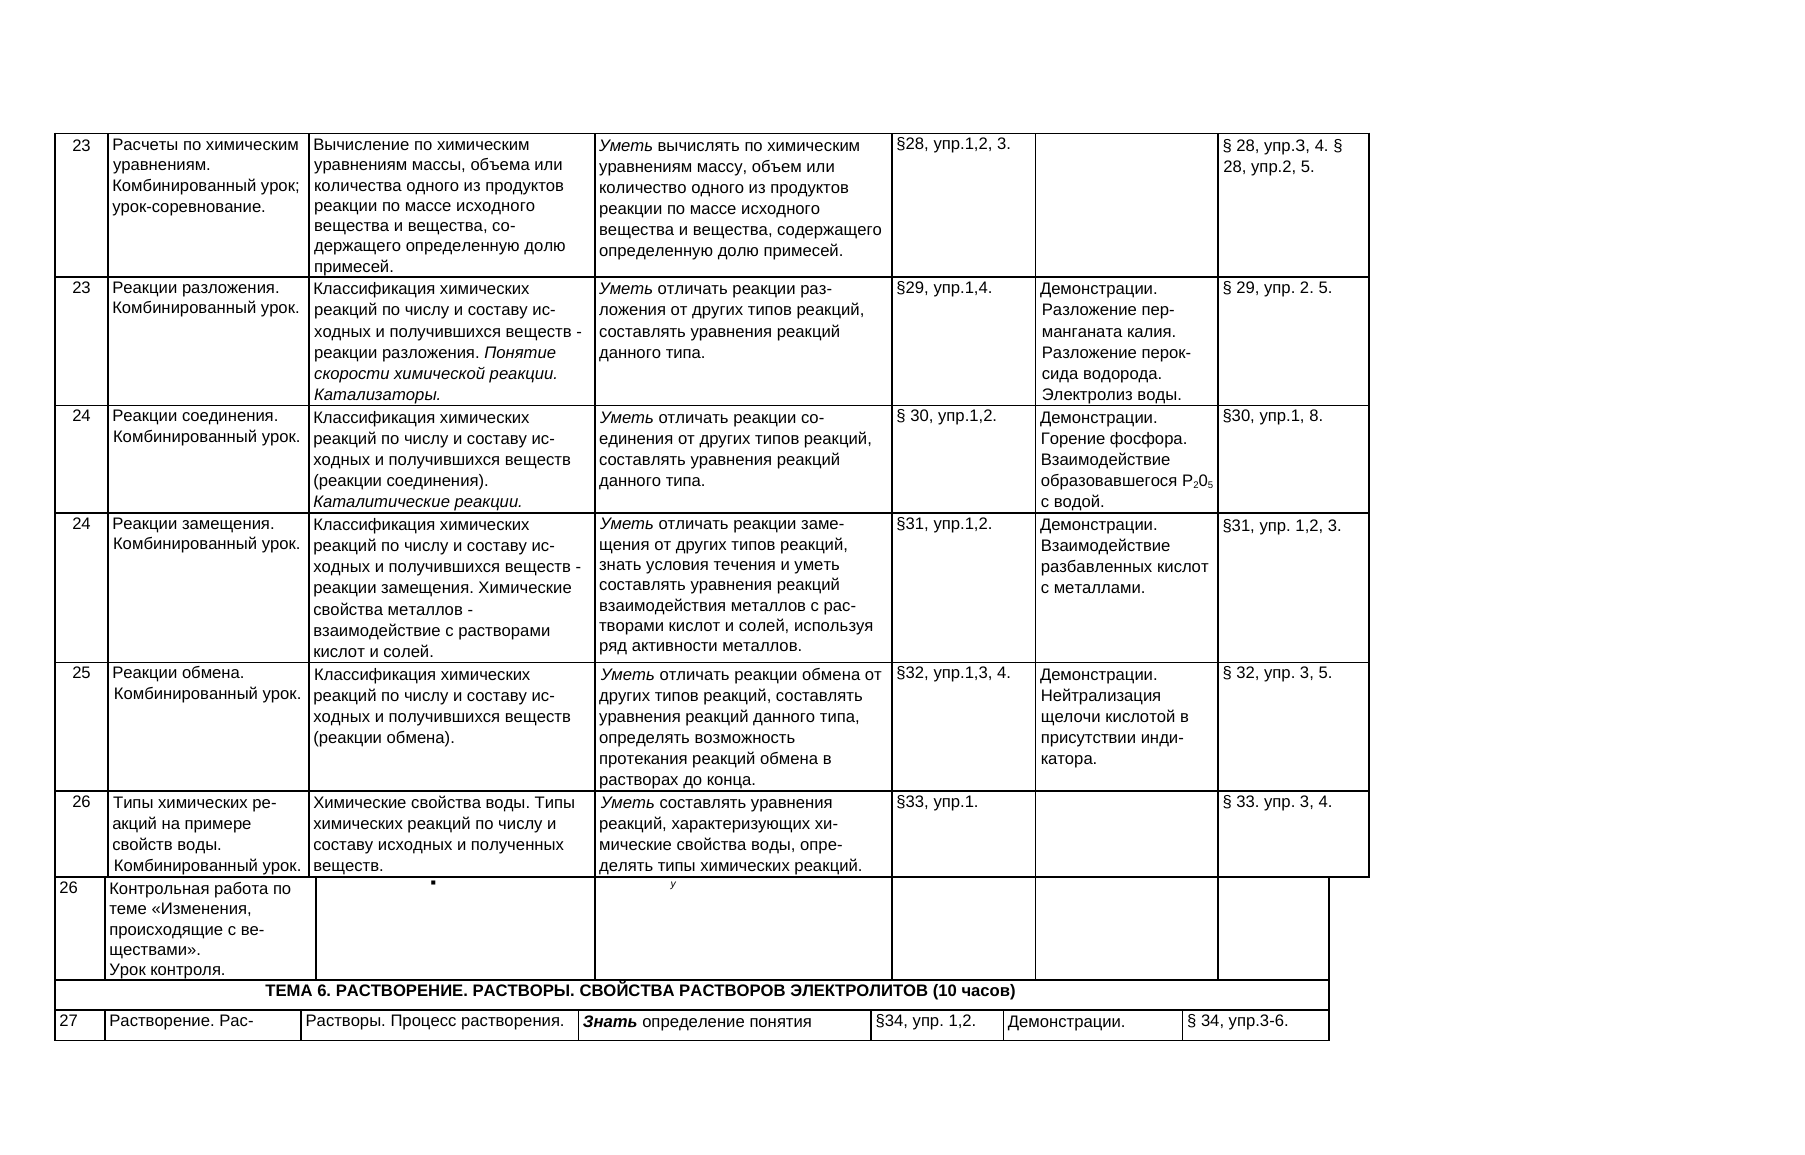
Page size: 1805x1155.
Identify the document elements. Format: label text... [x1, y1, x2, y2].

table_cell § 32, упр. 3, 5. [1219, 663, 1368, 790]
table_header Вычисление по химическим уравнениям массы, объема или количества одного из продуктов реакции по массе исходного вещества и вещества, содержащего определенную долю примесей. [310, 134, 594, 276]
table_cell 25 [56, 663, 107, 790]
table_cell Реакции замещения. Комбинированный урок. [109, 514, 308, 662]
table_cell 23 [56, 278, 107, 405]
table_cell Уметь составлять уравнения реакций, характеризующих химические свойства воды, определять типы химических реакций. [596, 792, 891, 876]
table_header Расчеты по химическим уравнениям. Комбинированный урок; урок-соревнование. [109, 134, 308, 276]
table_cell §30, упр.1, 8. [1219, 406, 1368, 512]
table_cell Реакции обмена. Комбинированный урок. [109, 663, 308, 790]
table_cell Уметь отличать реакции разложения от других типов реакций, составлять уравнения реакций данного типа. [596, 278, 891, 405]
table_cell Химические свойства воды. Типы химических реакций по числу и составу исходных и полученных веществ. [310, 792, 594, 876]
table_cell §34, упр. 1,2. [872, 1011, 1003, 1039]
table_cell 24 [56, 406, 107, 512]
table_cell [893, 878, 1035, 979]
table_cell ■ [317, 878, 594, 979]
table_cell Классификация химических реакций по числу и составу исходных и получившихся веществ - реакции замещения. Химические свойства металлов - взаимодействие с растворами кислот и солей. [310, 514, 594, 662]
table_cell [106, 1011, 300, 1039]
table_cell Контрольная работа по теме «Изменения, происходящие с веществами». Урок контроля. [106, 878, 315, 979]
table_cell [1036, 792, 1217, 876]
table_header Уметь вычислять по химическим уравнениям массу, объем или количество одного из продуктов реакции по массе исходного вещества и вещества, содержащего определенную долю примесей. [596, 134, 891, 276]
table_header §28, упр.1,2, 3. [893, 134, 1035, 276]
table_cell §33, упр.1. [893, 792, 1035, 876]
table_cell Типы химических реакций на примере свойств воды. Комбинированный урок. [109, 792, 308, 876]
table_cell § 29, упр. 2. 5. [1219, 278, 1368, 405]
table_cell 26 [56, 792, 107, 876]
table_cell Демонстрации. Взаимодействие разбавленных кислот с металлами. [1036, 514, 1217, 662]
table_cell у [596, 878, 891, 979]
table_cell Реакции соединения. Комбинированный урок. [109, 406, 308, 512]
table_cell 27 [56, 1011, 104, 1039]
table_cell [1036, 878, 1217, 979]
table_header 23 [56, 134, 107, 276]
table_cell Классификация химических реакций по числу и составу исходных и получившихся веществ (реакции соединения). Каталитические реакции. [310, 406, 594, 512]
table_header § 28, упр.З, 4. § 28, упр.2, 5. [1219, 134, 1368, 276]
table_cell Реакции разложения. Комбинированный урок. [109, 278, 308, 405]
table_cell Демонстрации. Разложение пер-манганата калия. Разложение перок-сида водорода. Электролиз воды. [1036, 278, 1217, 405]
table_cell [302, 1011, 578, 1039]
table_cell [1219, 878, 1328, 979]
table_cell Демонстрации. Горение фосфора. Взаимодействие образовавшегося Р205 с водой. [1036, 406, 1217, 512]
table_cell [579, 1011, 870, 1039]
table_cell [1004, 1011, 1182, 1039]
table_cell Уметь отличать реакции соединения от других типов реакций, составлять уравнения реакций данного типа. [596, 406, 891, 512]
table_cell Классификация химических реакций по числу и составу исходных и получившихся веществ - реакции разложения. Понятие скорости химической реакции. Катализаторы. [310, 278, 594, 405]
table_cell Классификация химических реакций по числу и составу исходных и получившихся веществ (реакции обмена). [310, 663, 594, 790]
table_cell ТЕМА 6. РАСТВОРЕНИЕ. РАСТВОРЫ. СВОЙСТВА РАСТВОРОВ ЭЛЕКТРОЛИТОВ (10 часов) [56, 981, 1328, 1009]
table_cell §31, упр. 1,2, 3. [1219, 514, 1368, 662]
table_cell §31, упр.1,2. [893, 514, 1035, 662]
table_cell § 30, упр.1,2. [893, 406, 1035, 512]
table_cell 24 [56, 514, 107, 662]
table_cell §29, упр.1,4. [893, 278, 1035, 405]
table_cell 26 [56, 878, 104, 979]
table_cell Уметь отличать реакции обмена от других типов реакций, составлять уравнения реакций данного типа, определять возможность протекания реакций обмена в растворах до конца. [596, 663, 891, 790]
table_cell Уметь отличать реакции замещения от других типов реакций, знать условия течения и уметь составлять уравнения реакций взаимодействия металлов с растворами кислот и солей, используя ряд активности металлов. [596, 514, 891, 662]
table_header [1036, 134, 1217, 276]
table_cell § 34, упр.3-6. [1183, 1011, 1328, 1039]
table_cell §32, упр.1,3, 4. [893, 663, 1035, 790]
table_cell § 33. упр. 3, 4. [1219, 792, 1368, 876]
table_cell Демонстрации. Нейтрализация щелочи кислотой в присутствии индикатора. [1036, 663, 1217, 790]
